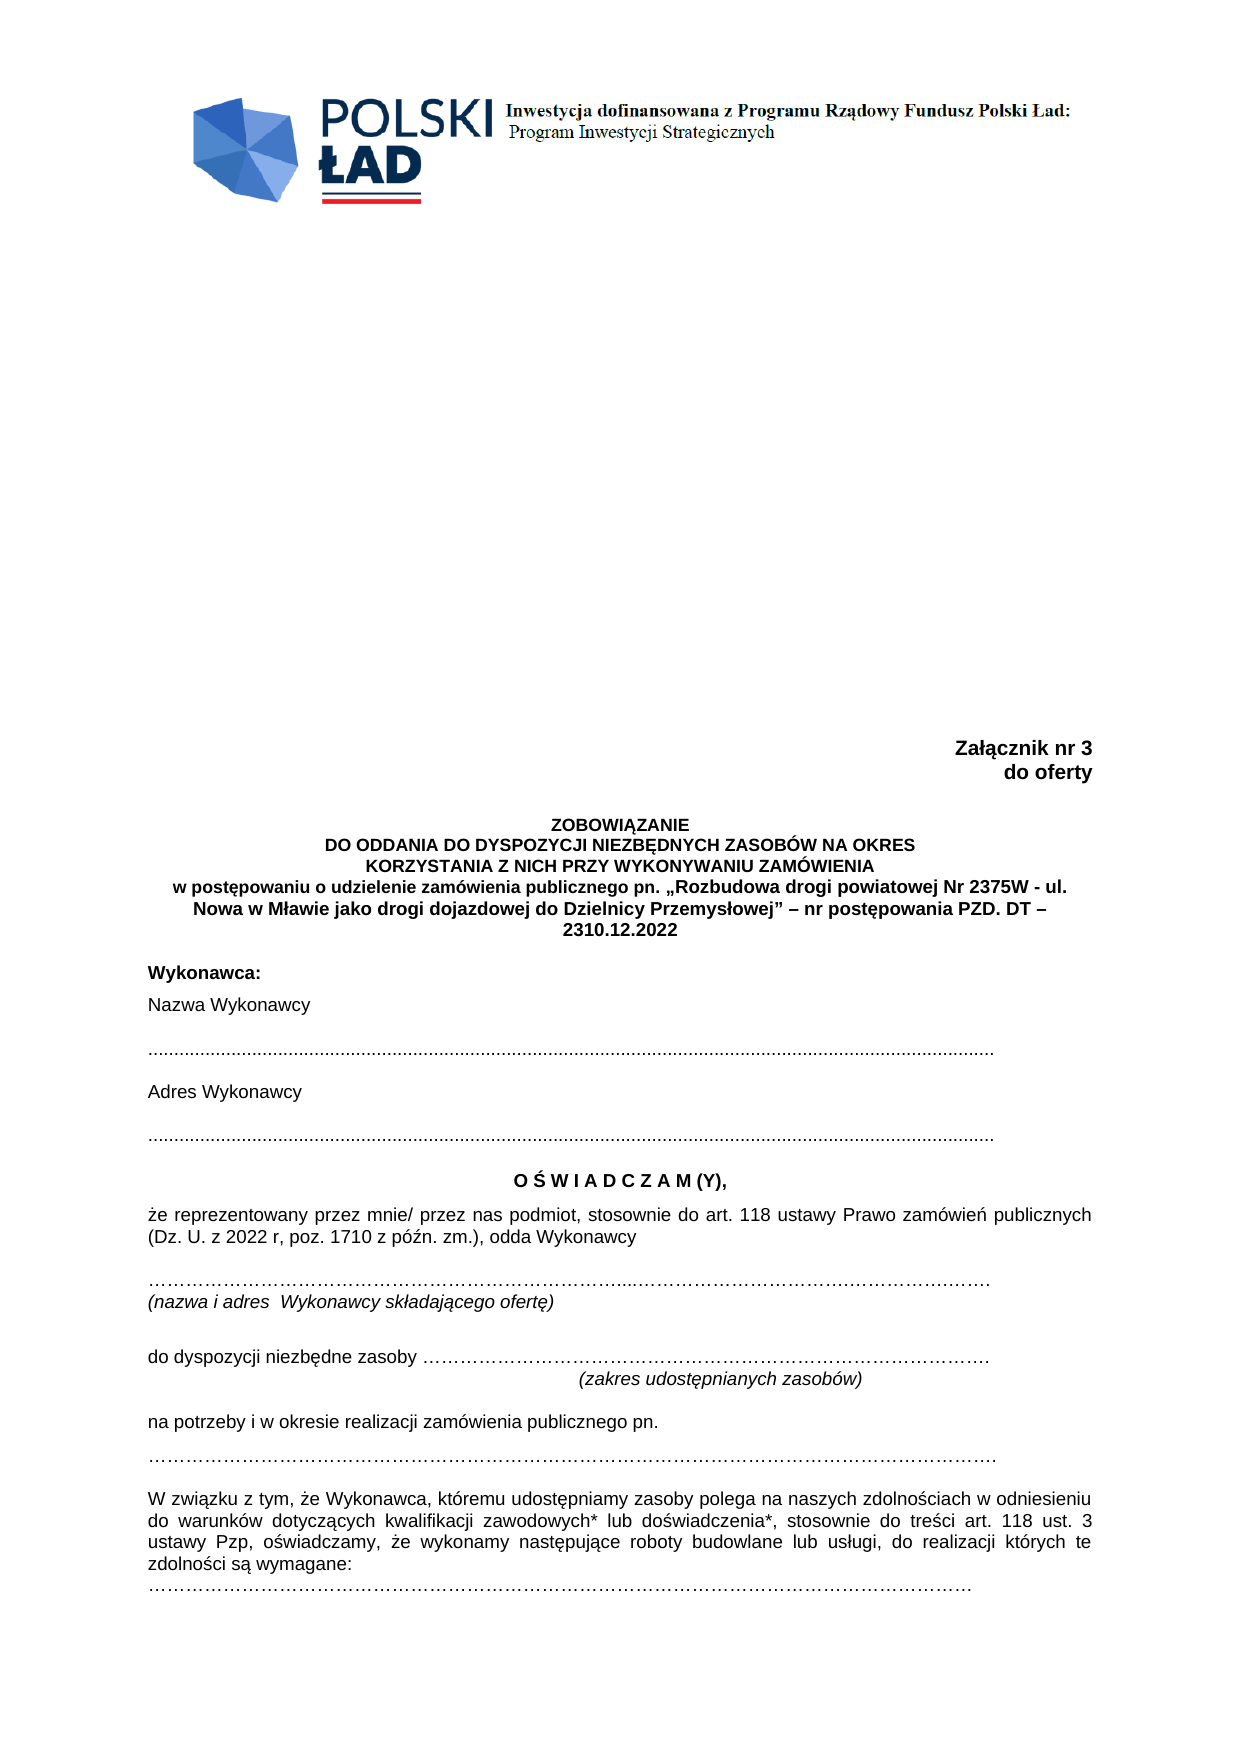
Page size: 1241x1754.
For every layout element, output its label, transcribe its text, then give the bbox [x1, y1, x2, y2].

text Wykonawca: [148, 962, 1093, 983]
text do oferty [148, 760, 1093, 784]
text Nazwa Wykonawcy [148, 994, 1093, 1016]
text Załącznik nr 3 [185, 736, 1093, 760]
text ................................................................................................................................................................... [148, 1124, 1093, 1145]
text w postępowaniu o udzielenie zamówienia publicznego pn. „Rozbudowa drogi powiatowej Nr 2375W - ul. Nowa w Mławie jako drogi dojazdowej do Dzielnicy Przemysłowej” – nr postępowania PZD. DT – 2310.12.2022 [148, 876, 1093, 940]
text O Ś W I A D C Z A M (Y), [148, 1170, 1093, 1192]
text do dyspozycji niezbędne zasoby ………………………………………………………………………………. [148, 1346, 1093, 1368]
text (zakres udostępnianych zasobów) [148, 1368, 1093, 1389]
text (nazwa i adres Wykonawcy składającego ofertę) [148, 1291, 1093, 1312]
text W związku z tym, że Wykonawca, któremu udostępniamy zasoby polega na naszych zdolnościach w odniesieniu do warunków dotyczących kwalifikacji zawodowych* lub doświadczenia*, stosownie do treści art. 118 ust. 3 ustawy Pzp, oświadczamy, że wykonamy następujące roboty budowlane lub usługi, do realizacji których te zdolności są wymagane: [148, 1488, 1093, 1574]
text …………………………………………………………………………………………………………………… [148, 1574, 1093, 1596]
text ................................................................................................................................................................... [148, 1037, 1093, 1059]
text że reprezentowany przez mnie/ przez nas podmiot, stosownie do art. 118 ustawy Prawo zamówień publicznych (Dz. U. z 2022 r, poz. 1710 z późn. zm.), odda Wykonawcy [148, 1204, 1093, 1247]
text ………………………………………………………………………………………………………………………. [148, 1445, 1093, 1466]
text na potrzeby i w okresie realizacji zamówienia publicznego pn. [148, 1411, 1093, 1432]
text Adres Wykonawcy [148, 1081, 1093, 1102]
text …………………………………………………………………....…………………………….…………….……. [148, 1269, 1093, 1291]
text DO ODDANIA DO DYSPOZYCJI NIEZBĘDNYCH ZASOBÓW NA OKRES [148, 835, 1093, 855]
text ZOBOWIĄZANIE [148, 814, 1093, 835]
text KORZYSTANIA Z NICH PRZY WYKONYWANIU ZAMÓWIENIA [148, 855, 1093, 876]
picture [147, 73, 1093, 207]
